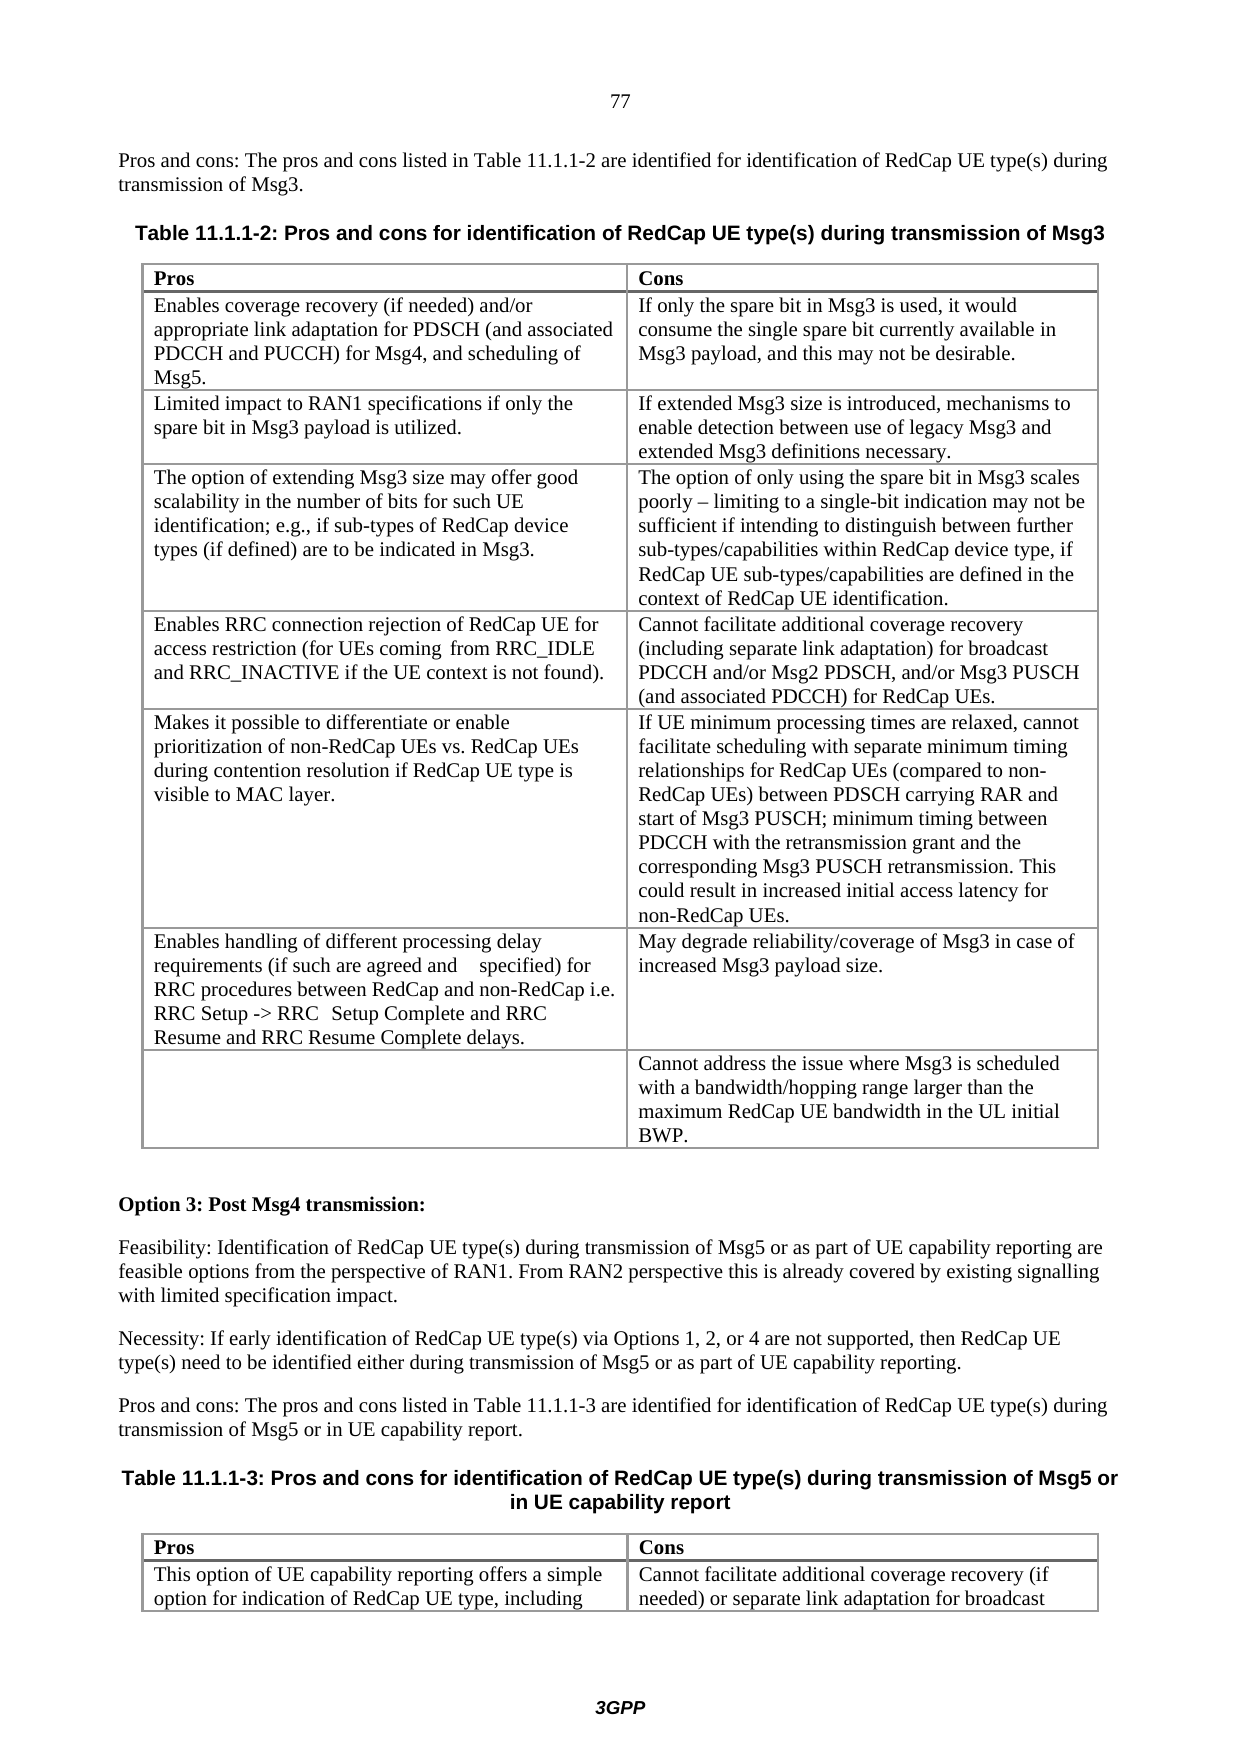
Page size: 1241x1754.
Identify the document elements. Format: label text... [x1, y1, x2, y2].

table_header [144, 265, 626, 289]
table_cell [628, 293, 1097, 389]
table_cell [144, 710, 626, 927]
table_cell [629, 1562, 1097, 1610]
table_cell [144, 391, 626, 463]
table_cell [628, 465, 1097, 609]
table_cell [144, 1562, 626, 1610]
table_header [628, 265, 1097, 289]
text Option 3: Post Msg4 transmission: [118, 1192, 1122, 1216]
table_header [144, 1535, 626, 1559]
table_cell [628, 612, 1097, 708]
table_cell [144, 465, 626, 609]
text Table 11.1.1-2: Pros and cons for identification of RedCap UE type(s) during transmission of Msg3 [118, 221, 1122, 244]
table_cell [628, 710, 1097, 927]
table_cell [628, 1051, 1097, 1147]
text Pros and cons: The pros and cons listed in Table 11.1.1-2 are identified for identification of RedCap UE type(s) during transmission of Msg3. [118, 147, 1122, 196]
text Feasibility: Identification of RedCap UE type(s) during transmission of Msg5 or as part of UE capability reporting are feasible options from the perspective of RAN1. [118, 1235, 1122, 1307]
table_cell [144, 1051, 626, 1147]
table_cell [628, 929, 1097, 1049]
text Necessity: If early identification of RedCap UE type(s) via Options 1, 2, or 4 are not supported, then RedCap UE type(s) need to be identified either during transmission of Msg5 or as part of UE capability reporting. [118, 1326, 1122, 1374]
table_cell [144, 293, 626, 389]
text Table 11.1.1-3: Pros and cons for identification of RedCap UE type(s) during transmission of Msg5 or in UE capability report [118, 1466, 1122, 1514]
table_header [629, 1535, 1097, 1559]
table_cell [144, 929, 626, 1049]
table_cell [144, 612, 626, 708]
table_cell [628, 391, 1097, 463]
text Pros and cons: The pros and cons listed in Table 11.1.1-3 are identified for identification of RedCap UE type(s) during transmission of Msg5 or in UE capability report. [118, 1393, 1122, 1441]
